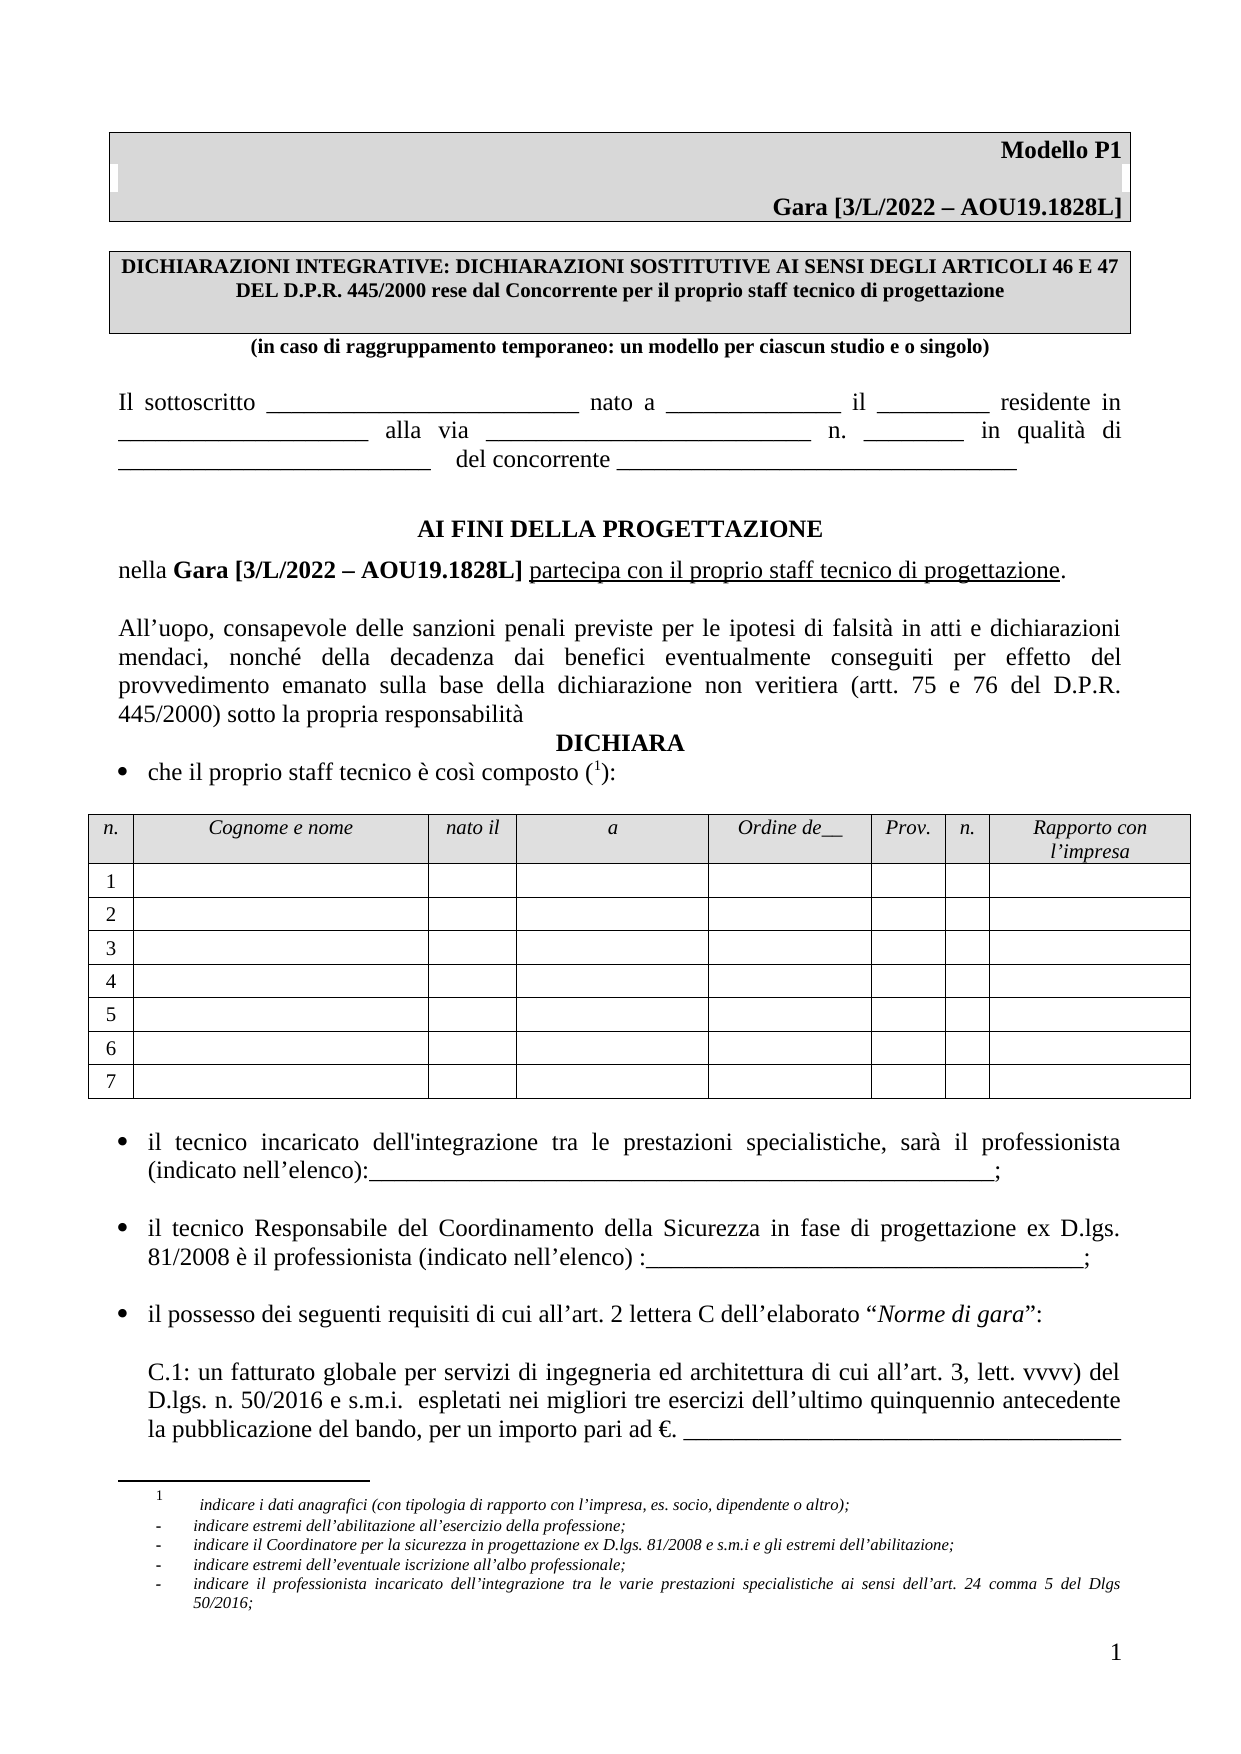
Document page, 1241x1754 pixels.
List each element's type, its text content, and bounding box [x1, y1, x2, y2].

table_cell [517, 998, 708, 1031]
text Modello P1 [110, 133, 1130, 164]
table_cell [872, 931, 945, 964]
table_cell [134, 998, 428, 1031]
table_cell [990, 965, 1190, 997]
table_cell [990, 1032, 1190, 1064]
table_cell [872, 1032, 945, 1064]
table_cell [134, 1065, 428, 1097]
table_cell [709, 864, 871, 897]
table_cell 5 [89, 998, 133, 1031]
table_cell [872, 998, 945, 1031]
list che il proprio staff tecnico è così composto (): [118, 757, 1122, 785]
table_cell [709, 931, 871, 964]
table_header a [517, 815, 708, 863]
list il tecnico incaricato dell'integrazione tra le prestazioni specialistiche, sarà il professionista (indicato nell’elenco):__________________________________________________; [118, 1127, 1122, 1184]
table_cell [946, 931, 989, 964]
table_cell [990, 1065, 1190, 1097]
table_header Rapporto con l’impresa [990, 815, 1190, 863]
table_cell [709, 1065, 871, 1097]
table_header n. [946, 815, 989, 863]
table_header Ordine de__ [709, 815, 871, 863]
table_cell [517, 1032, 708, 1064]
table_cell [990, 864, 1190, 897]
table_cell [946, 898, 989, 930]
text DICHIARAZIONI INTEGRATIVE: DICHIARAZIONI SOSTITUTIVE AI SENSI DEGLI ARTICOLI 46 E 47 DEL D.P.R. 445/2000 rese dal Concorrente per il proprio staff tecnico di progettazione [110, 252, 1130, 299]
table_cell [990, 931, 1190, 964]
table_cell [517, 864, 708, 897]
table_cell [517, 1065, 708, 1097]
text DICHIARA [118, 728, 1122, 757]
table_cell [429, 898, 516, 930]
table_cell [134, 864, 428, 897]
table_cell [872, 965, 945, 997]
text All’uopo, consapevole delle sanzioni penali previste per le ipotesi di falsità in atti e dichiarazioni mendaci, nonché della decadenza dai benefici eventualmente conseguiti per effetto del provvedimento emanato sulla base della dichiarazione non veritiera (artt. 75 e 76 del D.P.R. 445/2000) sotto la propria responsabilità [118, 613, 1122, 728]
list il possesso dei seguenti requisiti di cui all’art. 2 lettera C dell’elaborato “Norme di gara”: [118, 1299, 1122, 1328]
table_cell [709, 965, 871, 997]
table_cell [990, 898, 1190, 930]
list il tecnico Responsabile del Coordinamento della Sicurezza in fase di progettazione ex D.lgs. 81/2008 è il professionista (indicato nell’elenco) :___________________________________; [118, 1213, 1122, 1271]
table_cell [872, 864, 945, 897]
table_cell [946, 864, 989, 897]
table_cell 3 [89, 931, 133, 964]
table_cell [134, 965, 428, 997]
text AI FINI DELLA PROGETTAZIONE [118, 514, 1122, 543]
table_cell [946, 998, 989, 1031]
table_cell [872, 1065, 945, 1097]
table_header nato il [429, 815, 516, 863]
table_cell [429, 1065, 516, 1097]
table_cell [429, 998, 516, 1031]
table_cell 2 [89, 898, 133, 930]
table_cell [134, 931, 428, 964]
table_cell [429, 864, 516, 897]
table_cell [709, 998, 871, 1031]
table_header Cognome e nome [134, 815, 428, 863]
table_cell [709, 1032, 871, 1064]
table_cell [134, 1032, 428, 1064]
table_cell [429, 1032, 516, 1064]
table_cell [709, 898, 871, 930]
table_cell [517, 931, 708, 964]
table_cell [872, 898, 945, 930]
table_cell 4 [89, 965, 133, 997]
text Il sottoscritto _________________________ nato a ______________ il _________ residente in ____________________ alla via __________________________ n. ________ in qualità di _________________________ del concorrente ________________________________ [118, 387, 1122, 473]
table_header n. [89, 815, 133, 863]
table_header Prov. [872, 815, 945, 863]
table_cell [429, 931, 516, 964]
table_cell [946, 1065, 989, 1097]
table_cell [946, 1032, 989, 1064]
text Gara [3/L/2022 – AOU19.1828L] [110, 189, 1130, 221]
table_cell [990, 998, 1190, 1031]
table_cell 7 [89, 1065, 133, 1097]
table_cell [134, 898, 428, 930]
table_cell [517, 898, 708, 930]
table_cell [946, 965, 989, 997]
table_cell 1 [89, 864, 133, 897]
text (in caso di raggruppamento temporaneo: un modello per ciascun studio e o singolo) [118, 334, 1122, 358]
table_cell [429, 965, 516, 997]
text C.1: un fatturato globale per servizi di ingegneria ed architettura di cui all’art. 3, lett. vvvv) del D.lgs. n. 50/2016 e s.m.i. espletati nei migliori tre esercizi dell’ultimo quinquennio antecedente la pubblicazione del bando, per un importo pari ad €. ___________________________________ [148, 1357, 1122, 1443]
text nella Gara [3/L/2022 – AOU19.1828L] partecipa con il proprio staff tecnico di progettazione. [118, 555, 1122, 584]
table_cell [517, 965, 708, 997]
table_cell 6 [89, 1032, 133, 1064]
